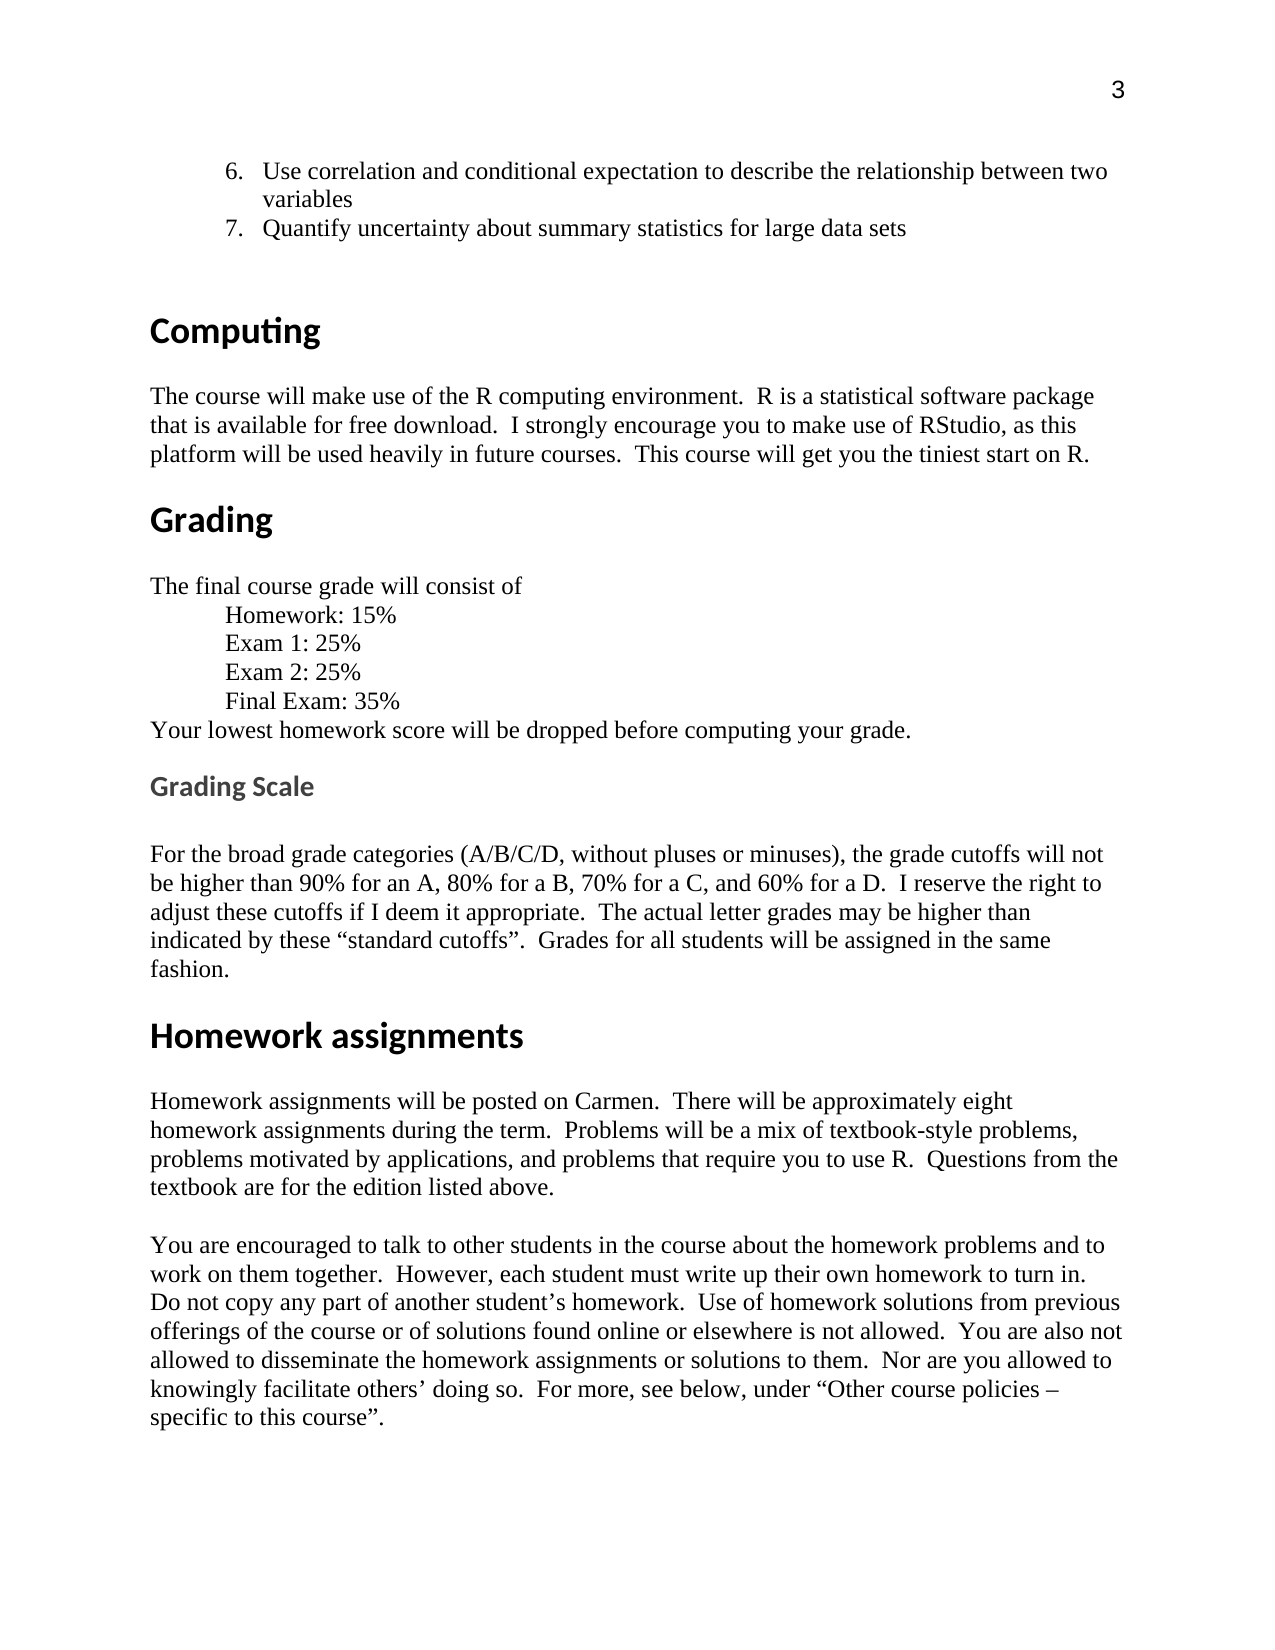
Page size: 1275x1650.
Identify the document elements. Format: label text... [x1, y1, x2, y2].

text Computing [150, 307, 1125, 353]
text Homework: 15% [150, 600, 1125, 628]
text Homework assignments will be posted on Carmen. There will be approximately eight homework assignments during the term. Problems will be a mix of textbook-style problems, problems motivated by applications, and problems that require you to use R. Questions from the textbook are for the edition listed above. [150, 1086, 1125, 1201]
text Exam 2: 25% [150, 657, 1125, 686]
text You are encouraged to talk to other students in the course about the homework problems and to work on them together. However, each student must write up their own homework to turn in. Do not copy any part of another student’s homework. Use of homework solutions from previous offerings of the course or of solutions found online or elsewhere is not allowed. You are also not allowed to disseminate the homework assignments or solutions to them. Nor are you allowed to knowingly facilitate others’ doing so. For more, see below, under “Other course policies – specific to this course”. [150, 1230, 1125, 1431]
text Final Exam: 35% [150, 686, 1125, 715]
text For the broad grade categories (A/B/C/D, without pluses or minuses), the grade cutoffs will not be higher than 90% for an A, 80% for a B, 70% for a C, and 60% for a D. I reserve the right to adjust these cutoffs if I deem it appropriate. The actual letter grades may be higher than indicated by these “standard cutoffs”. Grades for all students will be assigned in the same fashion. [150, 839, 1125, 983]
text Exam 1: 25% [150, 628, 1125, 657]
text Homework assignments [150, 1012, 1125, 1057]
list Quantify uncertainty about summary statistics for large data sets [225, 213, 1125, 242]
text The course will make use of the R computing environment. R is a statistical software package that is available for free download. I strongly encourage you to make use of RStudio, as this platform will be used heavily in future courses. This course will get you the tiniest start on R. [150, 381, 1125, 468]
text Grading [150, 496, 1125, 542]
subtitle Grading Scale [150, 768, 1125, 804]
text The final course grade will consist of [150, 571, 1125, 600]
list Use correlation and conditional expectation to describe the relationship between two variables [225, 156, 1125, 213]
text Your lowest homework score will be dropped before computing your grade. [150, 715, 1125, 743]
